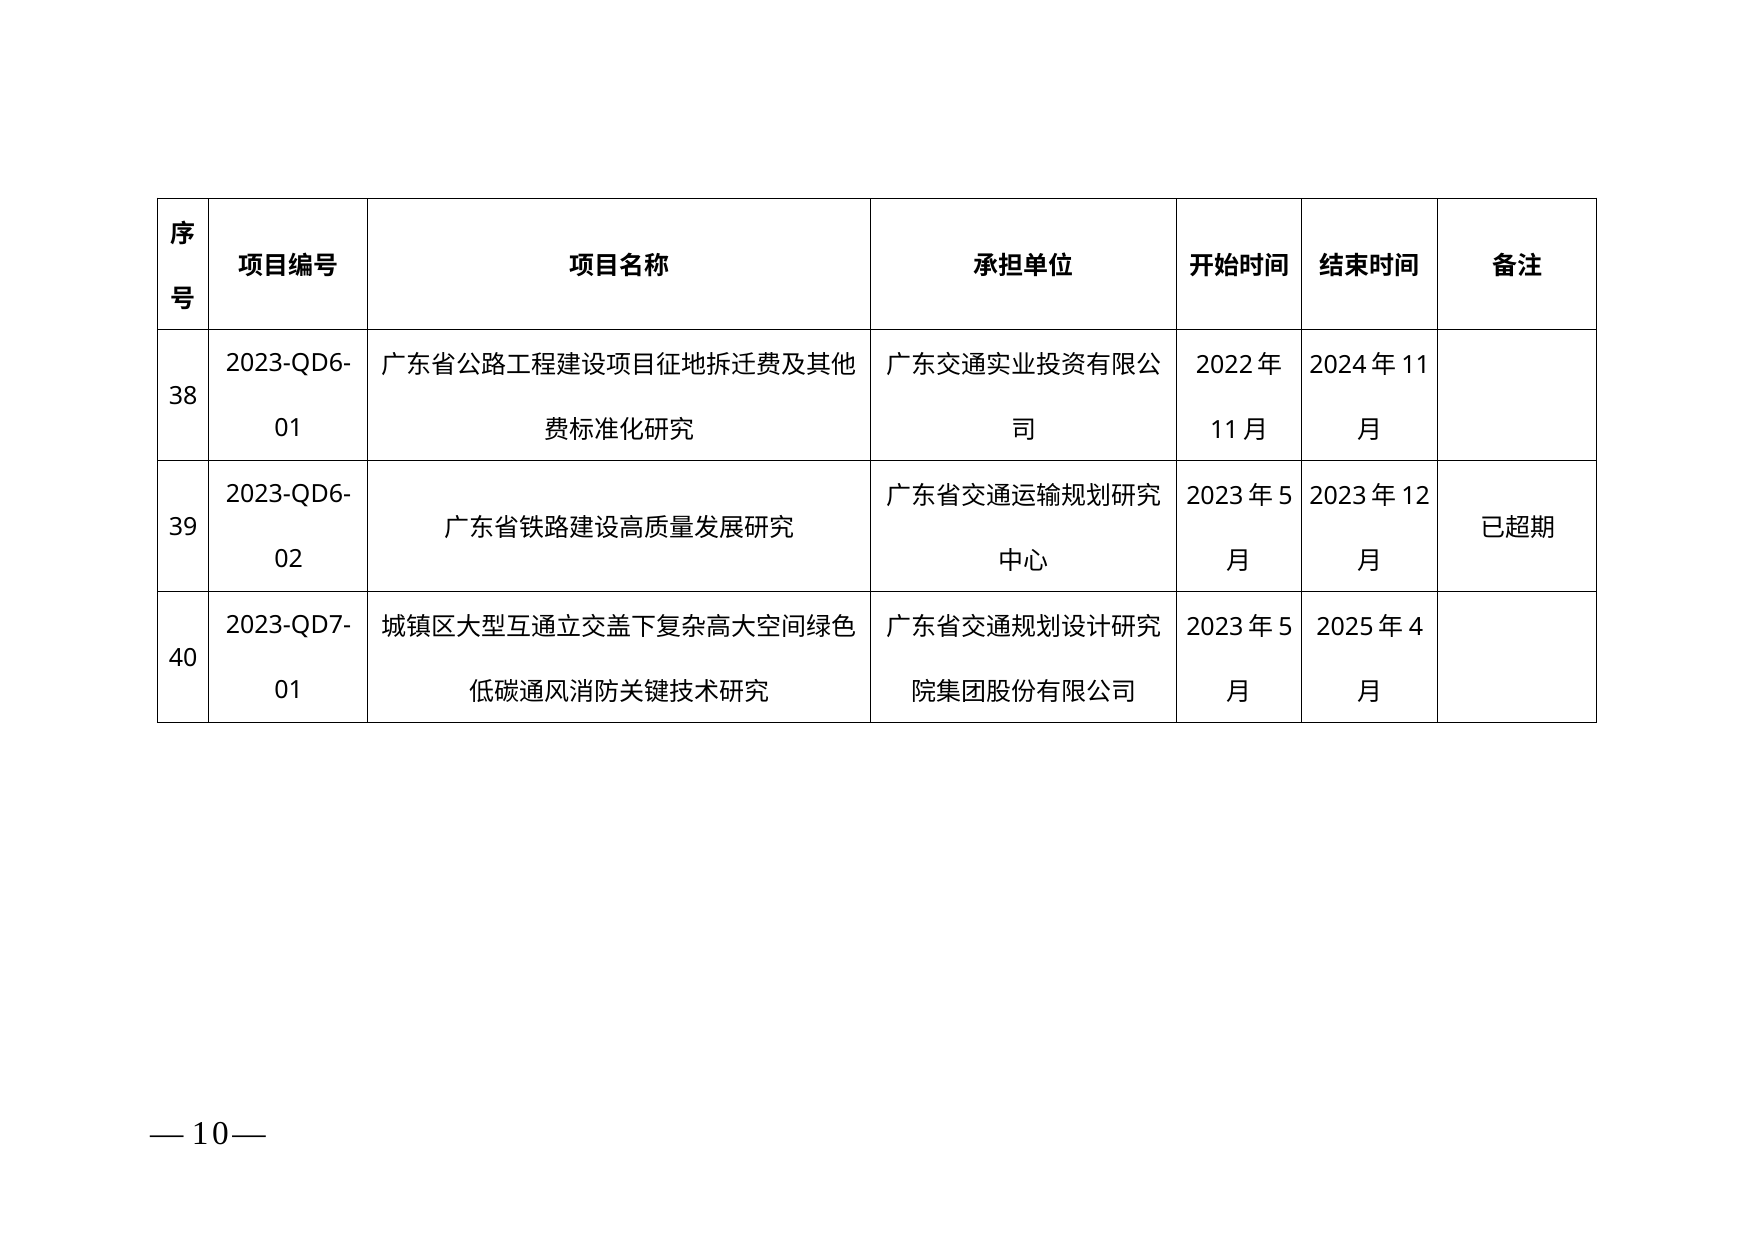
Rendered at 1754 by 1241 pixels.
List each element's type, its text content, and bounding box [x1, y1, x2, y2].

table_cell 广东省公路工程建设项目征地拆迁费及其他费标准化研究 [368, 330, 870, 460]
table_cell 广东省交通运输规划研究中心 [871, 461, 1176, 591]
table_cell 2023-QD7-01 [209, 592, 367, 722]
table_header 项目名称 [368, 199, 870, 329]
table_cell 广东省交通规划设计研究院集团股份有限公司 [871, 592, 1176, 722]
table_cell 40 [158, 592, 208, 722]
table_header 承担单位 [871, 199, 1176, 329]
table_cell 广东交通实业投资有限公司 [871, 330, 1176, 460]
table_cell [1438, 330, 1596, 460]
table_cell 39 [158, 461, 208, 591]
table_cell 2025年4月 [1302, 592, 1437, 722]
table_cell 2022年11月 [1177, 330, 1301, 460]
table_cell 2024年11月 [1302, 330, 1437, 460]
table_header 序号 [158, 199, 208, 329]
table_header 项目编号 [209, 199, 367, 329]
table_cell 广东省铁路建设高质量发展研究 [368, 461, 870, 591]
table_header 备注 [1438, 199, 1596, 329]
table_cell 2023-QD6-02 [209, 461, 367, 591]
table_cell 已超期 [1438, 461, 1596, 591]
table_cell 2023年5月 [1177, 592, 1301, 722]
table_header 结束时间 [1302, 199, 1437, 329]
table_header 开始时间 [1177, 199, 1301, 329]
table_cell [1438, 592, 1596, 722]
table_cell 城镇区大型互通立交盖下复杂高大空间绿色低碳通风消防关键技术研究 [368, 592, 870, 722]
table_cell 2023年12月 [1302, 461, 1437, 591]
table_cell 2023-QD6-01 [209, 330, 367, 460]
table_cell 38 [158, 330, 208, 460]
table_cell 2023年5月 [1177, 461, 1301, 591]
